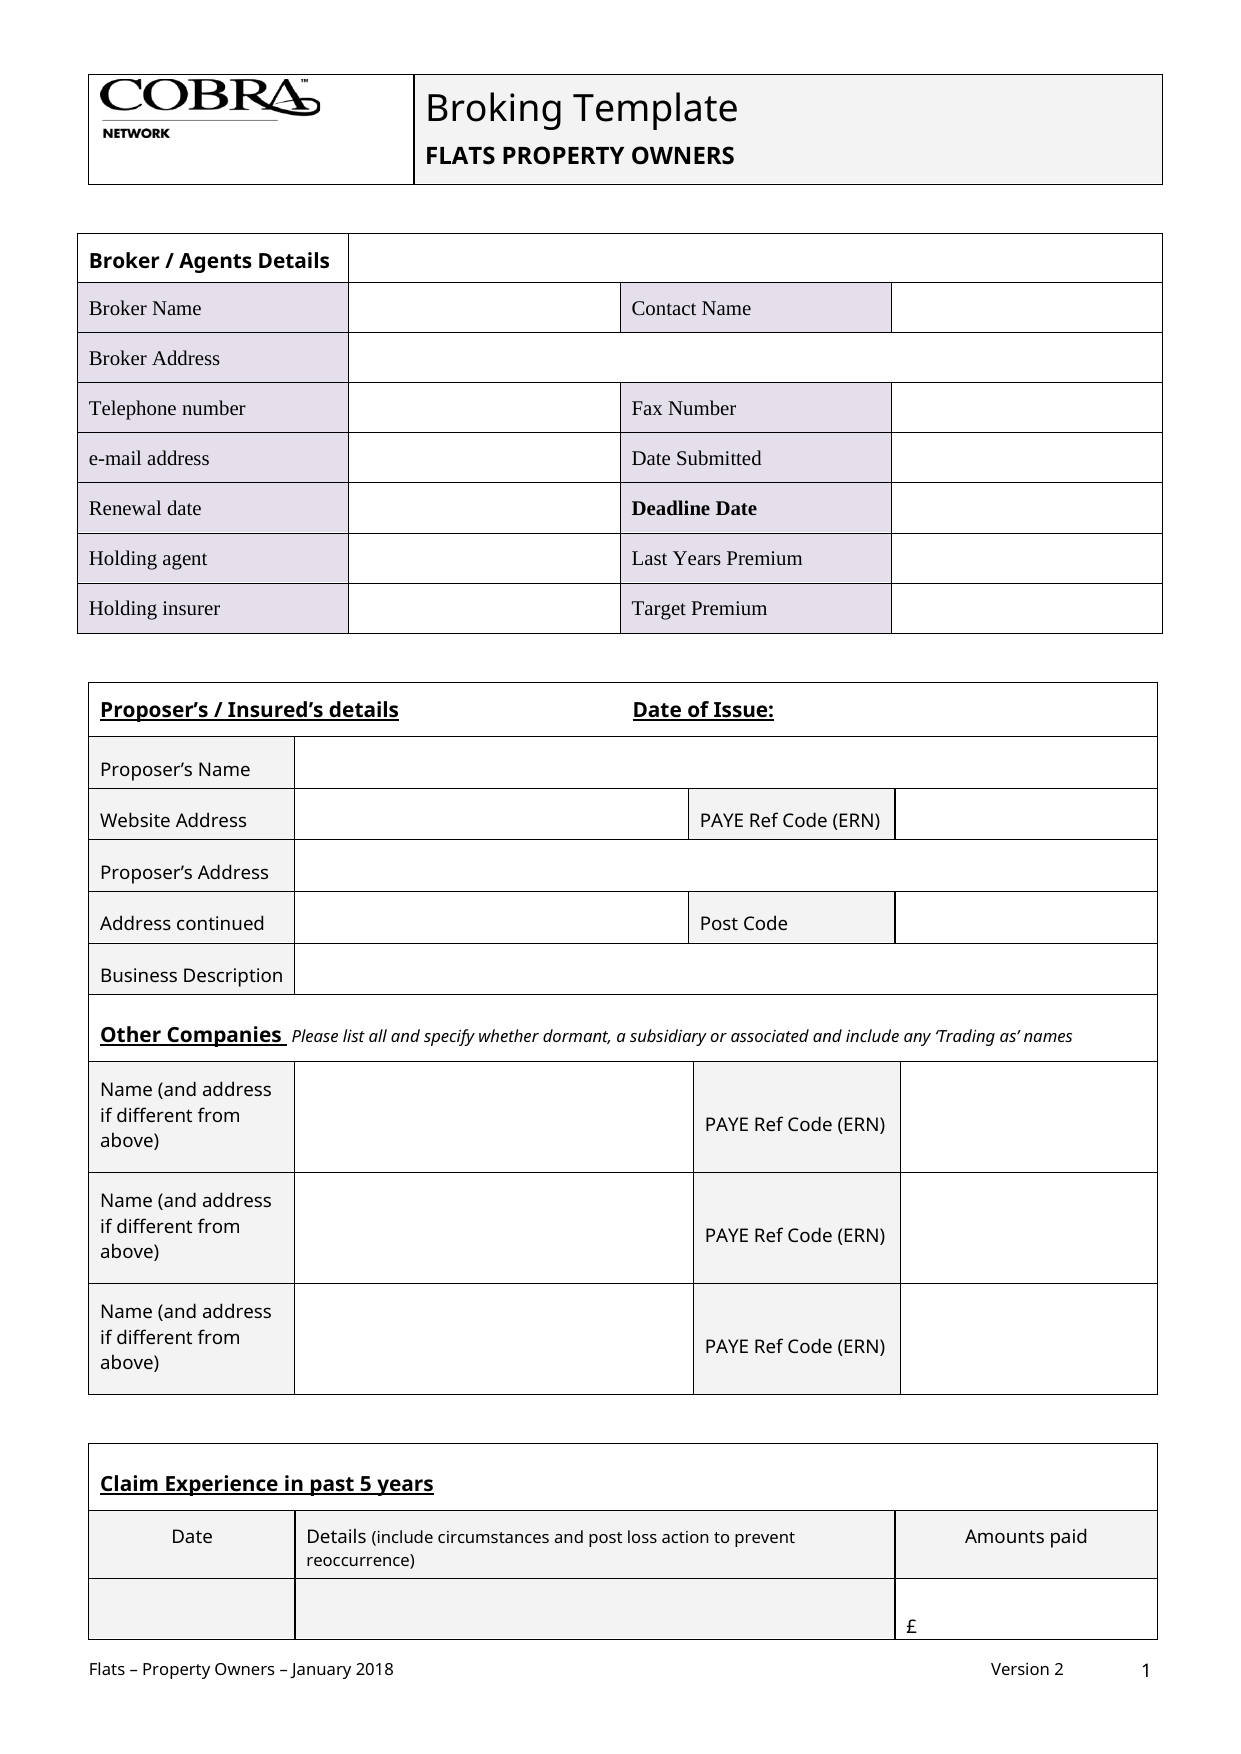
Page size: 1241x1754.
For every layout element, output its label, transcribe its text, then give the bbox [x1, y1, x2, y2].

table_cell Business Description [89, 944, 294, 994]
table_cell [349, 433, 620, 482]
table_cell Proposer’s Name [89, 737, 294, 788]
table_cell Renewal date [78, 483, 348, 532]
table_cell Telephone number [78, 383, 348, 432]
table_cell [295, 1062, 693, 1172]
table_cell Contact Name [621, 283, 891, 332]
table_cell Name (and address if different from above) [89, 1062, 294, 1172]
table_cell Holding insurer [78, 584, 348, 633]
table_cell [349, 483, 620, 532]
table_cell [296, 1579, 894, 1638]
table_cell PAYE Ref Code (ERN) [689, 789, 894, 839]
table_cell [349, 534, 620, 582]
table_cell [349, 333, 1162, 382]
table_cell Name (and address if different from above) [89, 1173, 294, 1283]
table_cell Proposer’s Address [89, 840, 294, 891]
table_cell Deadline Date [621, 483, 891, 532]
table_cell [901, 1062, 1157, 1172]
table_cell [901, 1284, 1157, 1394]
table_header [349, 234, 1162, 282]
table_cell PAYE Ref Code (ERN) [694, 1284, 900, 1394]
table_cell [896, 892, 1157, 942]
table_cell [349, 283, 620, 332]
table_cell [896, 789, 1157, 839]
picture [100, 79, 320, 138]
table_cell Other Companies Please list all and specify whether dormant, a subsidiary or associated and include any ‘Trading as’ names [89, 995, 1157, 1061]
table_cell Amounts paid [896, 1511, 1157, 1578]
table_cell Details (include circumstances and post loss action to prevent reoccurrence) [296, 1511, 894, 1578]
table_cell [89, 1579, 294, 1638]
table_cell Post Code [689, 892, 894, 942]
table_cell [295, 944, 1157, 994]
table_header Broker / Agents Details [78, 234, 348, 282]
table_cell [295, 840, 1157, 891]
table_cell [295, 737, 1157, 788]
table_cell [295, 892, 688, 942]
table_cell [892, 383, 1162, 432]
table_cell [892, 483, 1162, 532]
table_cell Broker Address [78, 333, 348, 382]
table_cell [901, 1173, 1157, 1283]
table_cell [349, 383, 620, 432]
table_cell [295, 1173, 693, 1283]
table_cell [892, 433, 1162, 482]
table_cell Address continued [89, 892, 294, 942]
table_cell Target Premium [621, 584, 891, 633]
table_header Proposer’s / Insured’s details Date of Issue: [89, 683, 1157, 736]
table_cell PAYE Ref Code (ERN) [694, 1173, 900, 1283]
table_cell [295, 1284, 693, 1394]
table_cell Name (and address if different from above) [89, 1284, 294, 1394]
table_cell [892, 584, 1162, 633]
table_cell Last Years Premium [621, 534, 891, 582]
table_cell Date [89, 1511, 294, 1578]
table_cell Fax Number [621, 383, 891, 432]
table_cell Website Address [89, 789, 294, 839]
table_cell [896, 1579, 1157, 1638]
table_cell Broker Name [78, 283, 348, 332]
table_header Claim Experience in past 5 years [89, 1444, 1157, 1510]
table_cell Date Submitted [621, 433, 891, 482]
table_cell Holding agent [78, 534, 348, 582]
table_cell [295, 789, 688, 839]
table_cell PAYE Ref Code (ERN) [694, 1062, 900, 1172]
table_cell [349, 584, 620, 633]
table_cell [892, 283, 1162, 332]
table_cell e-mail address [78, 433, 348, 482]
table_cell [892, 534, 1162, 582]
